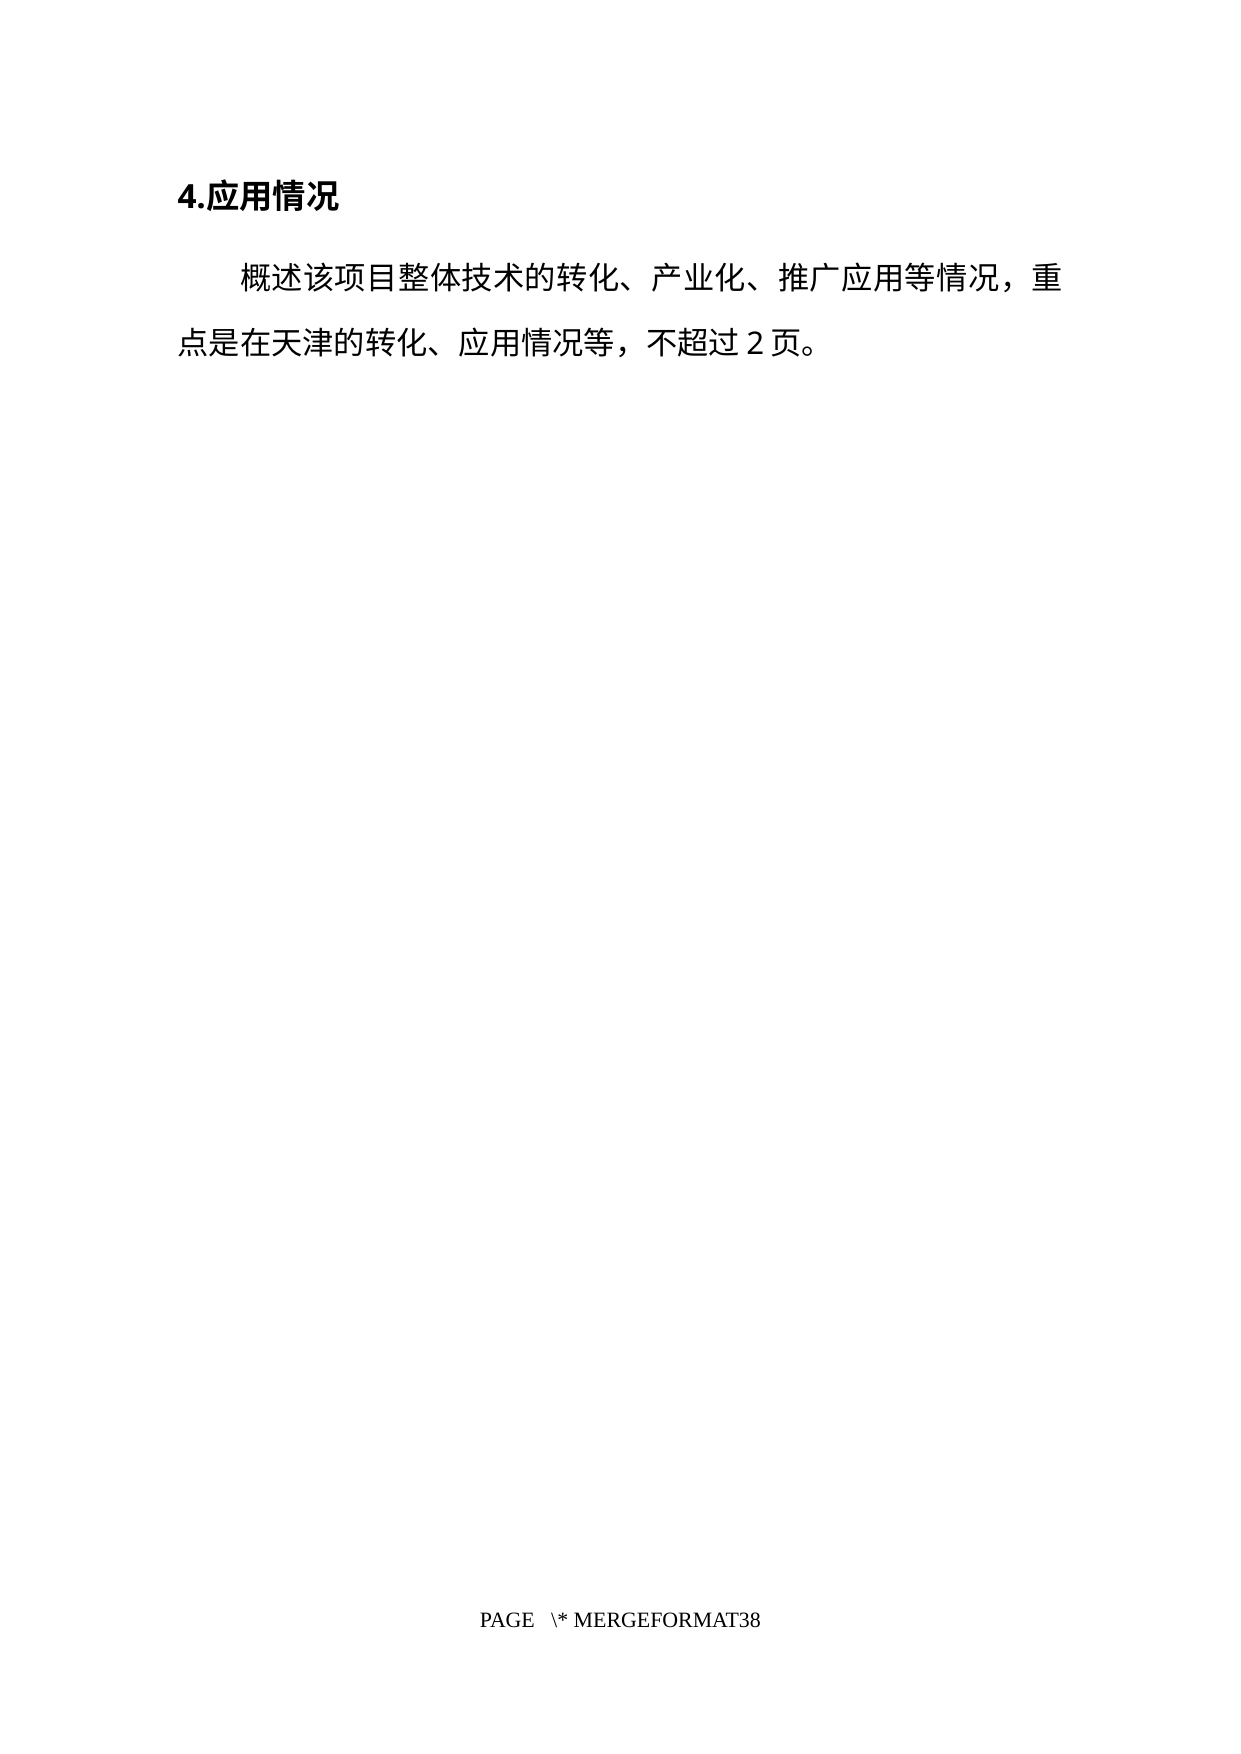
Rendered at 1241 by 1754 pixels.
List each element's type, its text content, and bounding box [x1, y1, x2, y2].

text 概述该项目整体技术的转化、产业化、推广应用等情况，重点是在天津的转化、应用情况等，不超过2页。 [177, 243, 1063, 373]
text 4.应用情况 [177, 162, 1063, 227]
